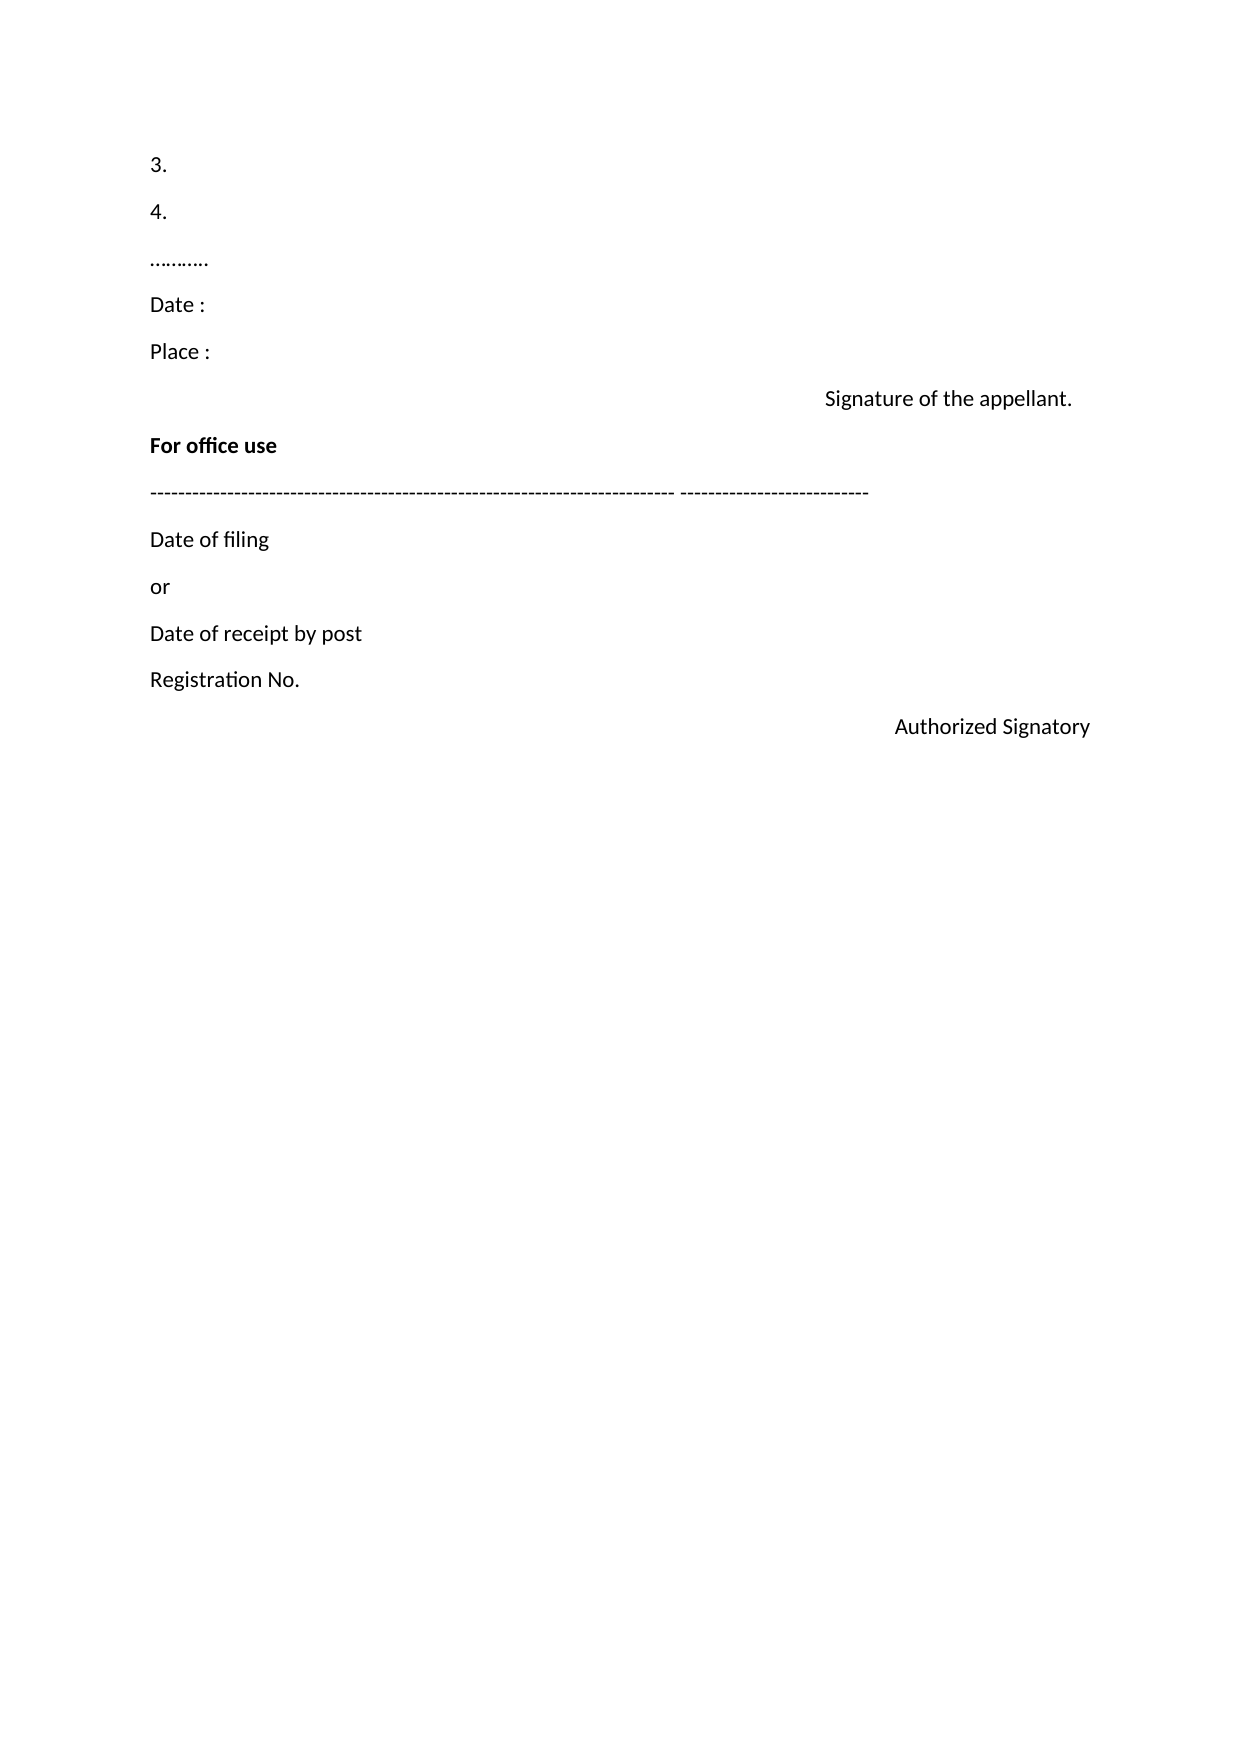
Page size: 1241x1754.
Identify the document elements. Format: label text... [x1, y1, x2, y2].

text Date of receipt by post [150, 619, 1090, 647]
text Registration No. [150, 666, 1090, 694]
text or [150, 572, 1090, 600]
text 3. [150, 150, 1090, 178]
text ……….. [150, 244, 1090, 272]
text 4. [150, 197, 1090, 225]
text Authorized Signatory [150, 712, 1090, 741]
text For office use [150, 431, 1090, 459]
text Date of filing [150, 525, 1090, 553]
text Date : [150, 291, 1090, 319]
text --------------------------------------------------------------------------- --------------------------- [150, 478, 1090, 506]
text Signature of the appellant. [750, 384, 1090, 412]
text Place : [150, 337, 1090, 366]
